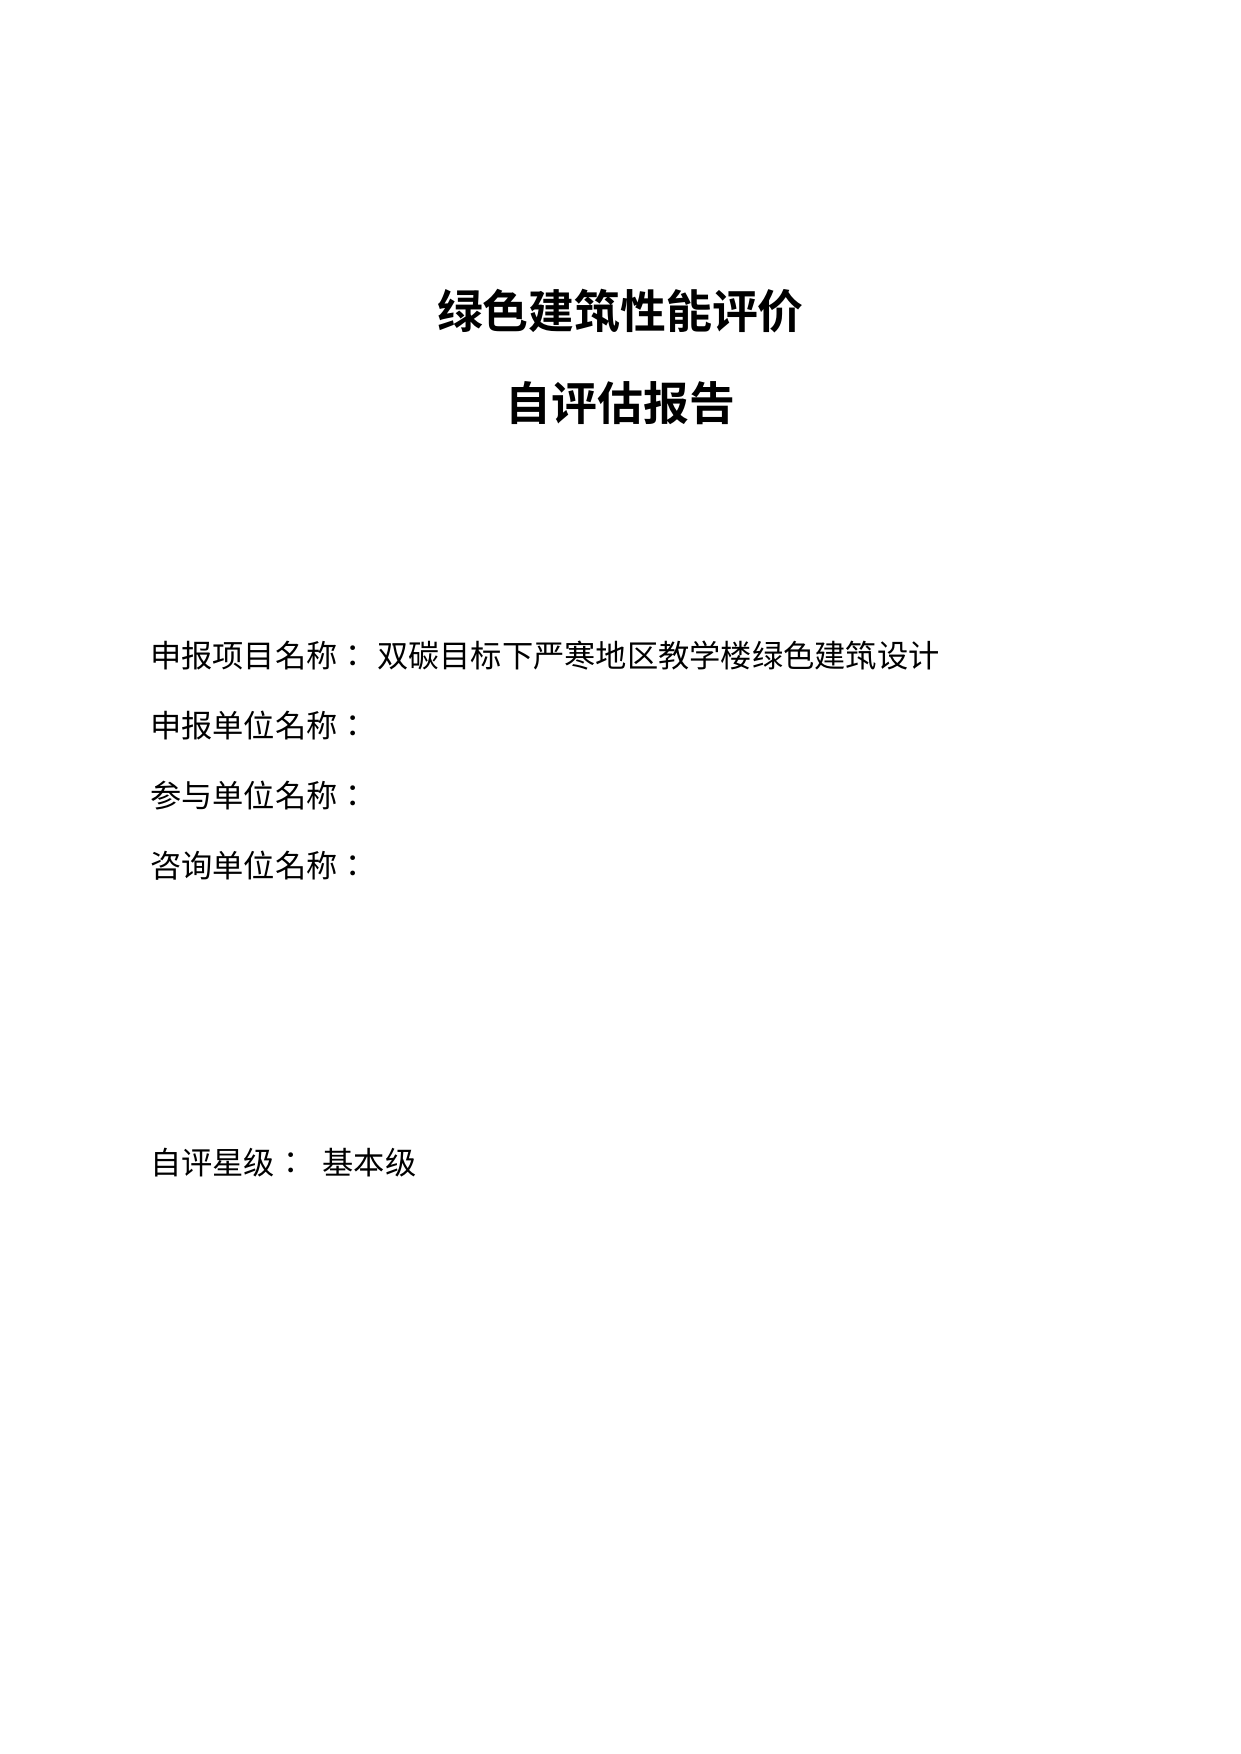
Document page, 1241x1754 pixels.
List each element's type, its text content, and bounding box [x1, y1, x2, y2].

text 咨询单位名称： [150, 844, 1090, 886]
text 申报项目名称： 双碳目标下严寒地区教学楼绿色建筑设计 [150, 634, 1090, 677]
text 参与单位名称： [150, 774, 1090, 817]
text 自评估报告 [150, 372, 1090, 434]
text 自评星级： 基本级 [150, 1141, 1090, 1183]
text 绿色建筑性能评价 [150, 279, 1090, 342]
text 申报单位名称： [150, 704, 1090, 747]
